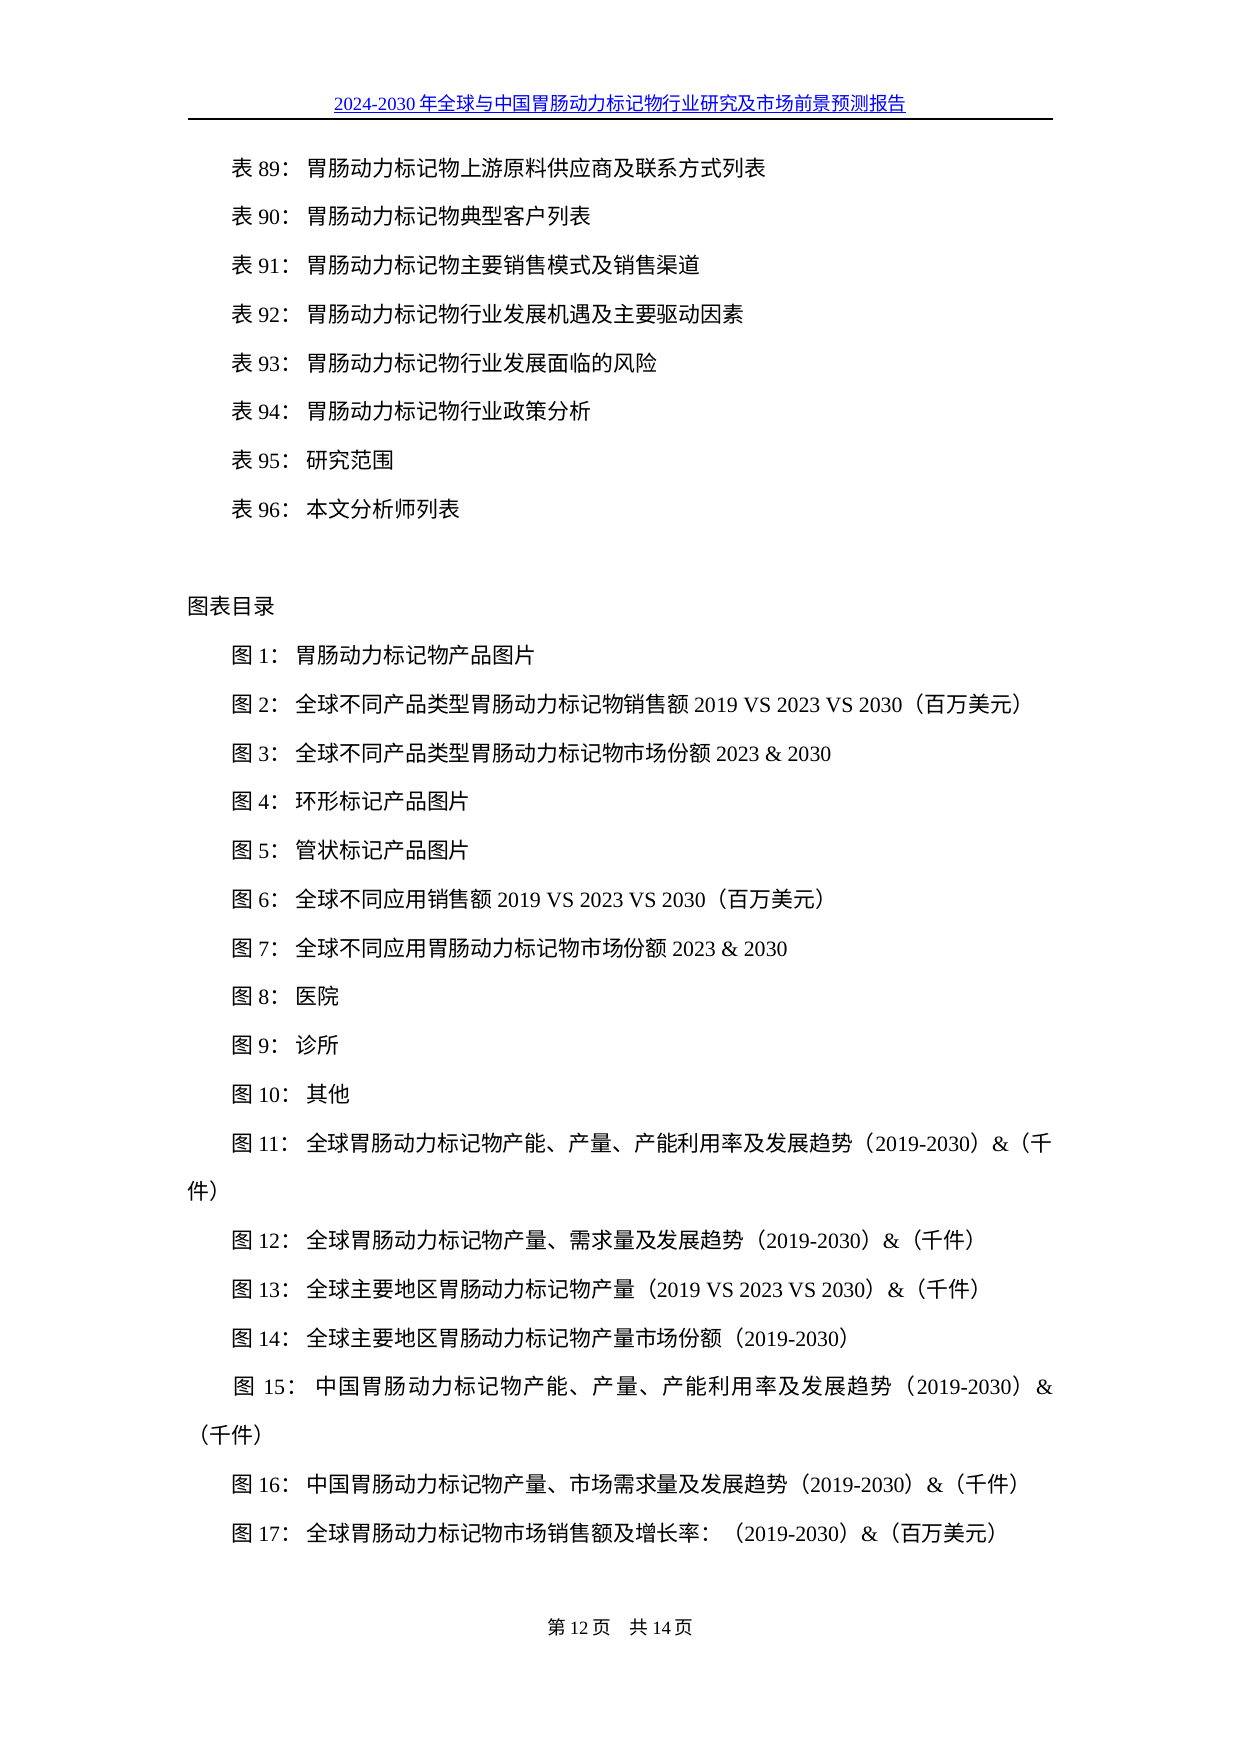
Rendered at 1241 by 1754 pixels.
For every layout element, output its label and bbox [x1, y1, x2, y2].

text [187, 150, 1053, 1548]
